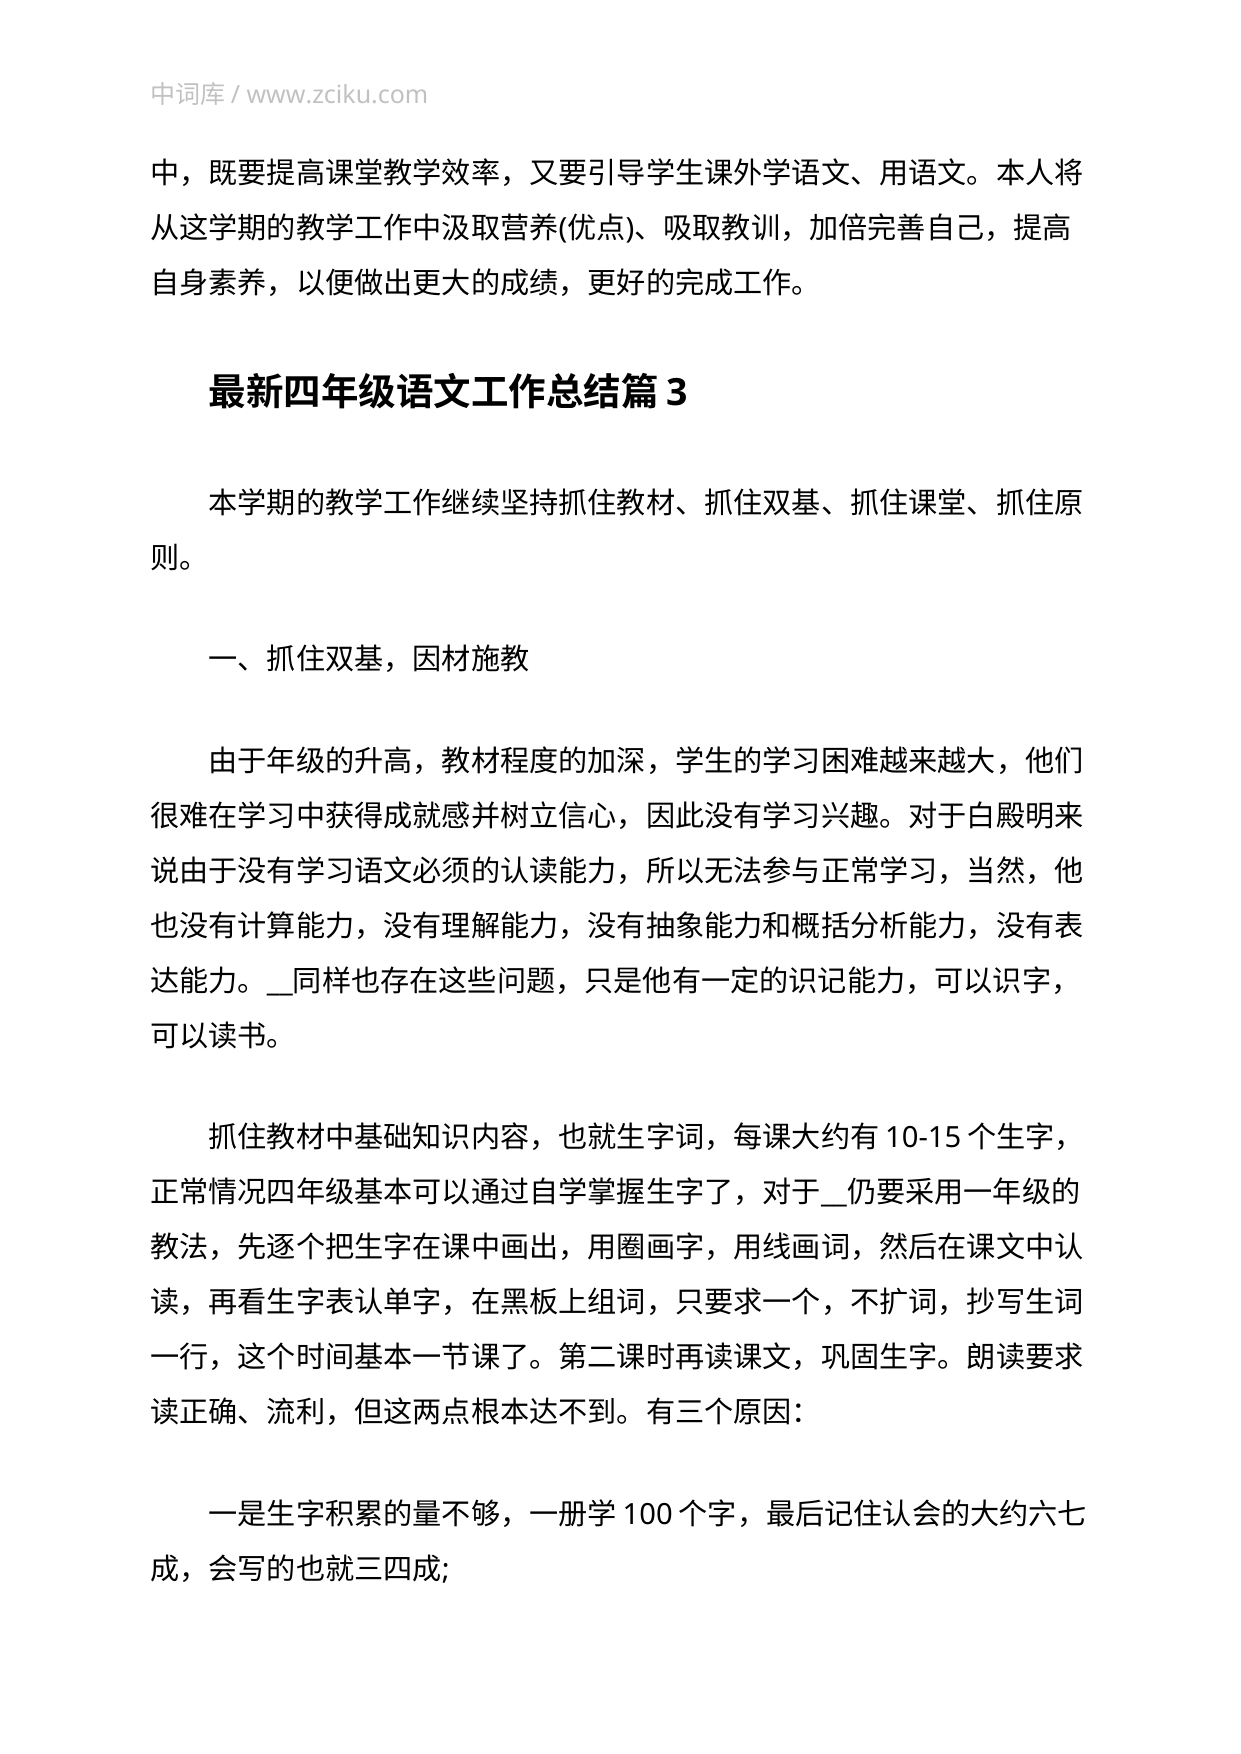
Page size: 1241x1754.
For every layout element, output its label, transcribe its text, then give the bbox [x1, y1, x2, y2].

text 一是生字积累的量不够，一册学100个字，最后记住认会的大约六七成，会写的也就三四成; [150, 1491, 1090, 1588]
text 最新四年级语文工作总结篇3 [150, 362, 1090, 416]
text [150, 150, 1090, 302]
text 抓住教材中基础知识内容，也就生字词，每课大约有10-15个生字，正常情况四年级基本可以通过自学掌握生字了，对于__仍要采用一年级的教法，先逐个把生字在课中画出，用圈画字，用线画词，然后在课文中认读，再看生字表认单字，在黑板上组词，只要求一个，不扩词，抄写生词一行，这个时间基本一节课了。第二课时再读课文，巩固生字。朗读要求读正确、流利，但这两点根本达不到。有三个原因： [150, 1114, 1090, 1431]
text 本学期的教学工作继续坚持抓住教材、抓住双基、抓住课堂、抓住原则。 [150, 479, 1090, 576]
text 一、抓住双基，因材施教 [150, 636, 1090, 678]
text 由于年级的升高，教材程度的加深，学生的学习困难越来越大，他们很难在学习中获得成就感并树立信心，因此没有学习兴趣。对于白殿明来说由于没有学习语文必须的认读能力，所以无法参与正常学习，当然，他也没有计算能力，没有理解能力，没有抽象能力和概括分析能力，没有表达能力。__同样也存在这些问题，只是他有一定的识记能力，可以识字，可以读书。 [150, 738, 1090, 1054]
